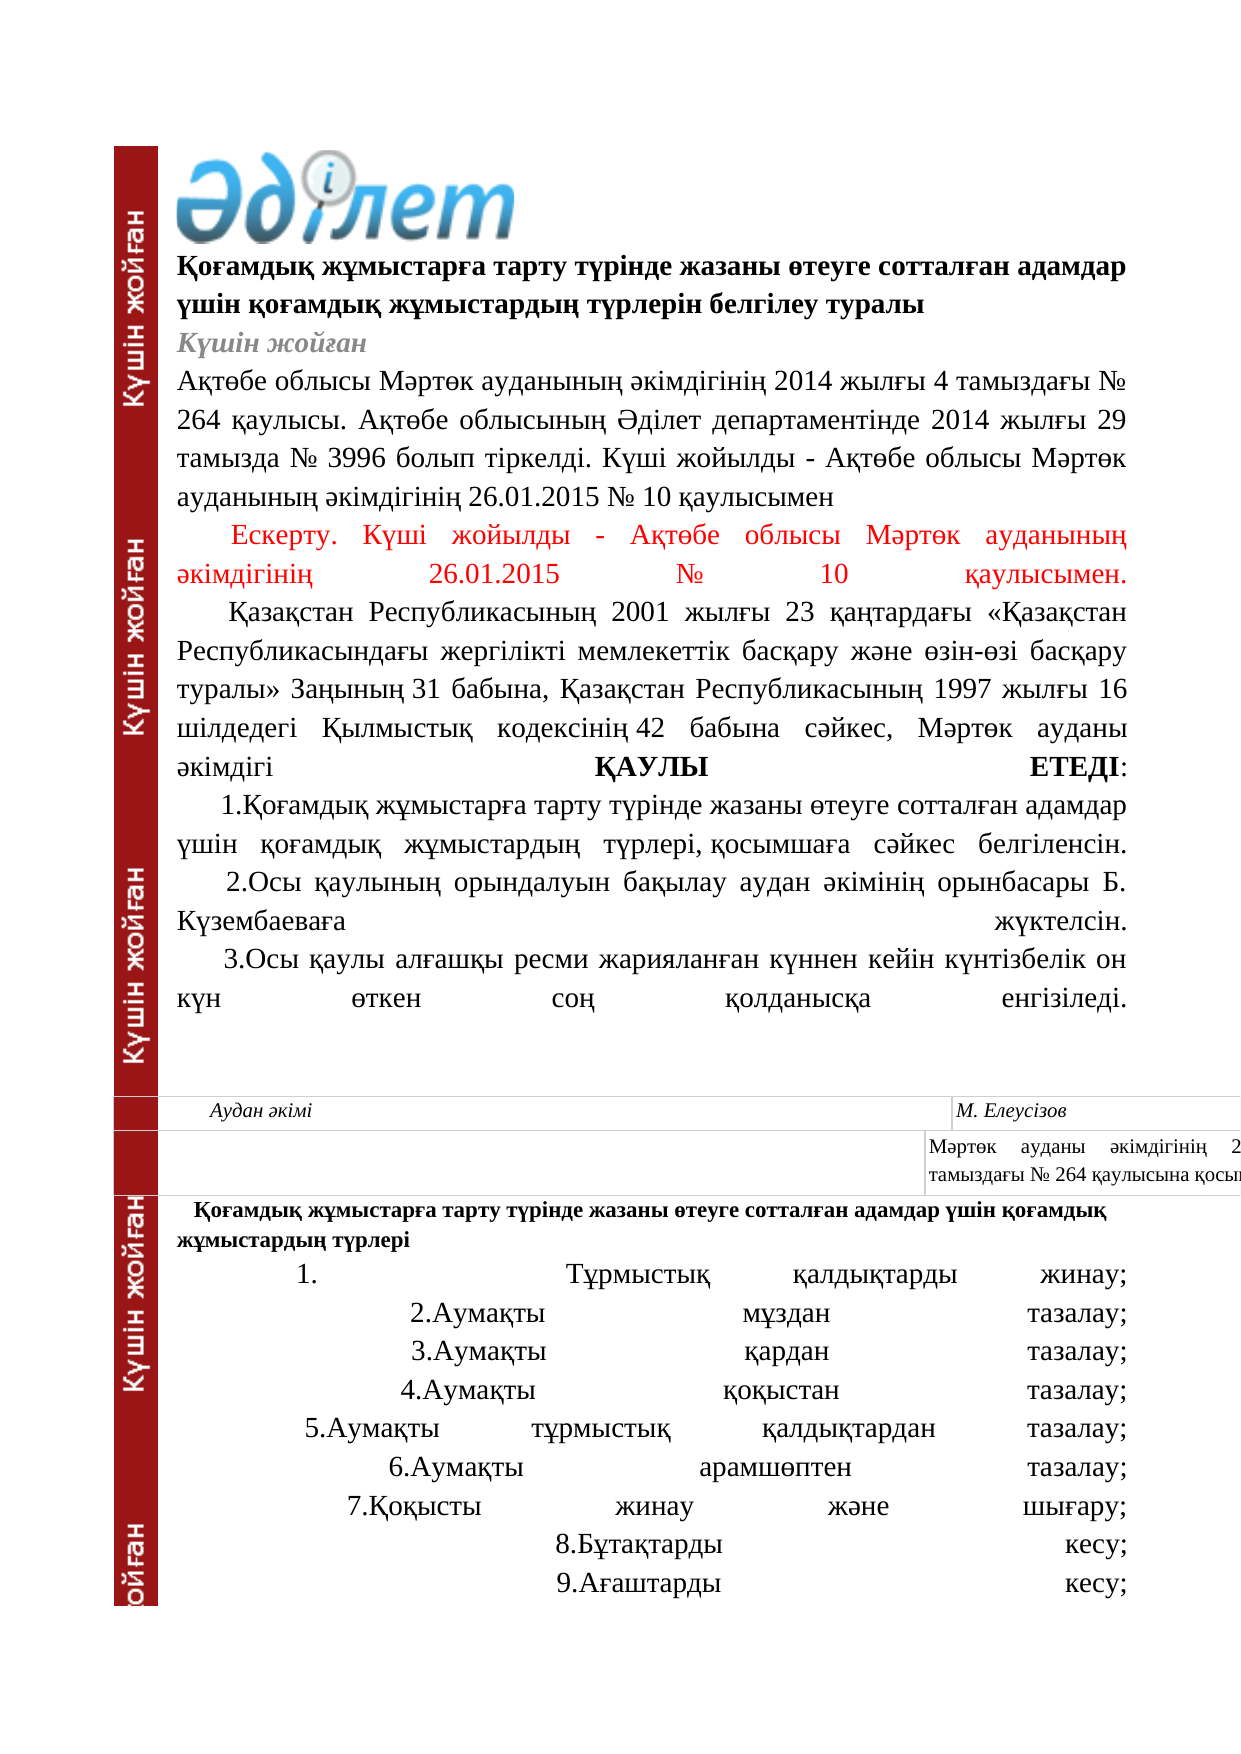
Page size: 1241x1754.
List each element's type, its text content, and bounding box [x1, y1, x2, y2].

picture [114, 1091, 158, 1096]
table_header Мәртөк ауданы әкiмдiгiнiң 2014 жылғы 04 тамыздағы № 264 қаулысына қосымша [926, 1131, 1240, 1195]
picture [114, 358, 158, 363]
picture [114, 1252, 158, 1256]
text Қоғамдық жұмыстарға тарту түрiнде жазаны өтеуге сотталған адамдар үшiн қоғамдық жұмыстардың түрлерi [112, 1196, 1128, 1252]
table_header М. Елеусізов [953, 1097, 1240, 1130]
text Ескерту. Күші жойылды - Ақтөбе облысы Мәртөк ауданының әкімдігінің 26.01.2015 № 10 қаулысымен. Қазақстан Республикасының 2001 жылғы 23 қаңтардағы «Қазақстан Республикасындағы жергілікті мемлекеттік басқару және өзін-өзі басқару туралы» Заңының 31 бабына, Қазақстан Республикасының 1997 жылғы 16 шiлдедегi Қылмыстық кодексiнiң 42 бабына сәйкес, Мәртөк ауданы әкiмдiгi ҚАУЛЫ ЕТЕДI: 1. Қоғамдық жұмыстарға тарту түрiнде жазаны өтеуге сотталған адамдар үшiн қоғамдық жұмыстардың түрлерi, қосымшаға сәйкес белгiленсiн. 2. Осы қаулының орындалуын бақылау аудан әкiмiнiң орынбасары Б. Күзембаеваға жүктелсiн. 3. Осы қаулы алғашқы ресми жарияланған күннен кейін күнтізбелік он күн өткен соң қолданысқа енгізіледі. [112, 517, 1128, 1091]
table_header Аудан әкiмi [114, 1097, 951, 1130]
picture [114, 146, 158, 248]
text Күшін жойған [112, 325, 1128, 358]
picture [114, 512, 158, 517]
picture [114, 1598, 158, 1606]
text Қоғамдық жұмыстарға тарту түрiнде жазаны өтеуге сотталған адамдар үшiн қоғамдық жұмыстардың түрлерiн белгiлеу туралы [112, 248, 1128, 320]
picture [176, 150, 515, 244]
picture [114, 320, 158, 325]
text Ақтөбе облысы Мәртөк ауданының әкімдігінің 2014 жылғы 4 тамыздағы № 264 қаулысы. Ақтөбе облысының Әділет департаментінде 2014 жылғы 29 тамызда № 3996 болып тіркелді. Күші жойылды - Ақтөбе облысы Мәртөк ауданының әкімдігінің 26.01.2015 № 10 қаулысымен [112, 363, 1128, 512]
table_header [114, 1131, 924, 1195]
